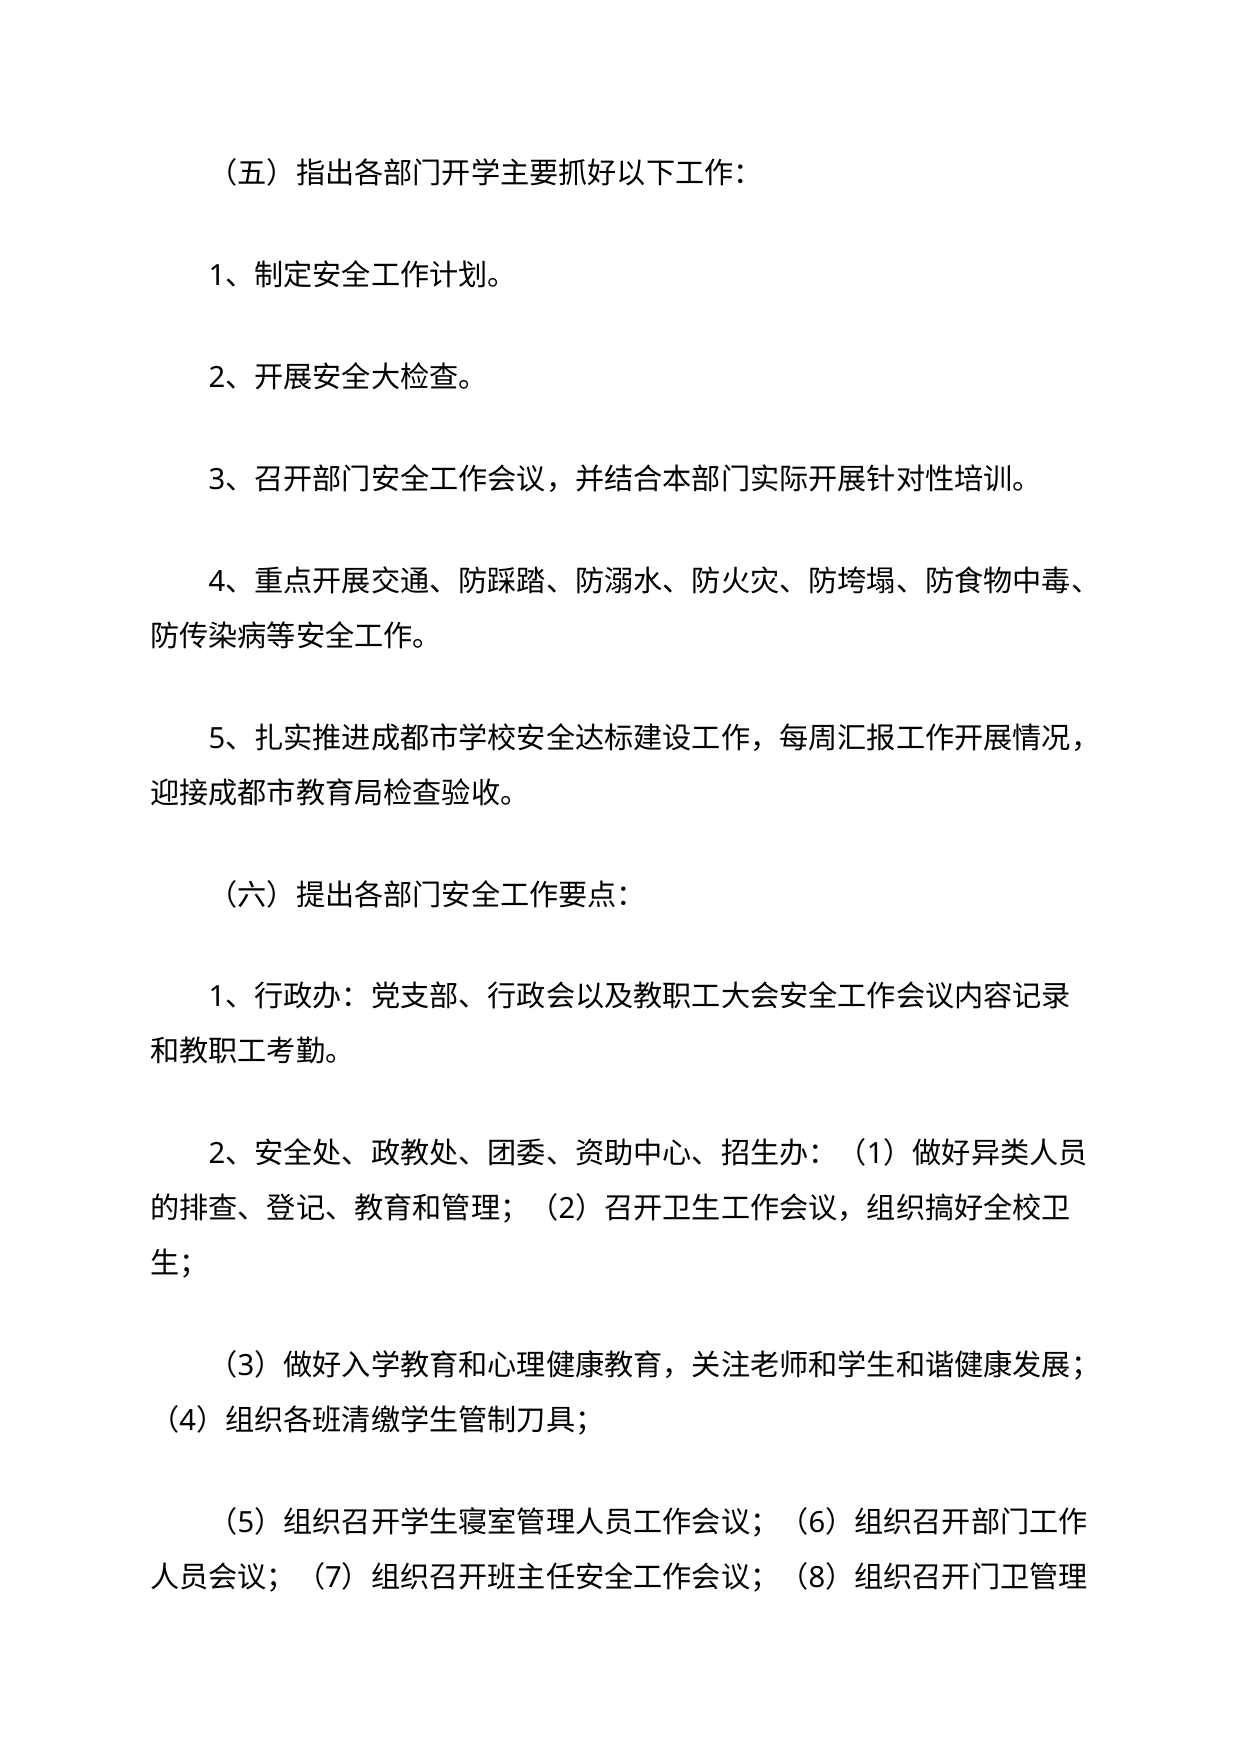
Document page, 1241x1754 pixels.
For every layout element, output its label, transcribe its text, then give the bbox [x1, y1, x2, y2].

text 2、开展安全大检查。 [150, 354, 1090, 396]
text （五）指出各部门开学主要抓好以下工作： [150, 150, 1090, 192]
text 5、扎实推进成都市学校安全达标建设工作，每周汇报工作开展情况，迎接成都市教育局检查验收。 [150, 714, 1090, 812]
text 1、行政办：党支部、行政会以及教职工大会安全工作会议内容记录和教职工考勤。 [150, 973, 1090, 1070]
text 1、制定安全工作计划。 [150, 252, 1090, 294]
text （3）做好入学教育和心理健康教育，关注老师和学生和谐健康发展；（4）组织各班清缴学生管制刀具； [150, 1342, 1090, 1439]
text 3、召开部门安全工作会议，并结合本部门实际开展针对性培训。 [150, 456, 1090, 498]
text 4、重点开展交通、防踩踏、防溺水、防火灾、防垮塌、防食物中毒、防传染病等安全工作。 [150, 558, 1090, 655]
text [150, 1498, 1090, 1596]
text 2、安全处、政教处、团委、资助中心、招生办：（1）做好异类人员的排查、登记、教育和管理；（2）召开卫生工作会议，组织搞好全校卫生； [150, 1130, 1090, 1282]
text （六）提出各部门安全工作要点： [150, 871, 1090, 913]
